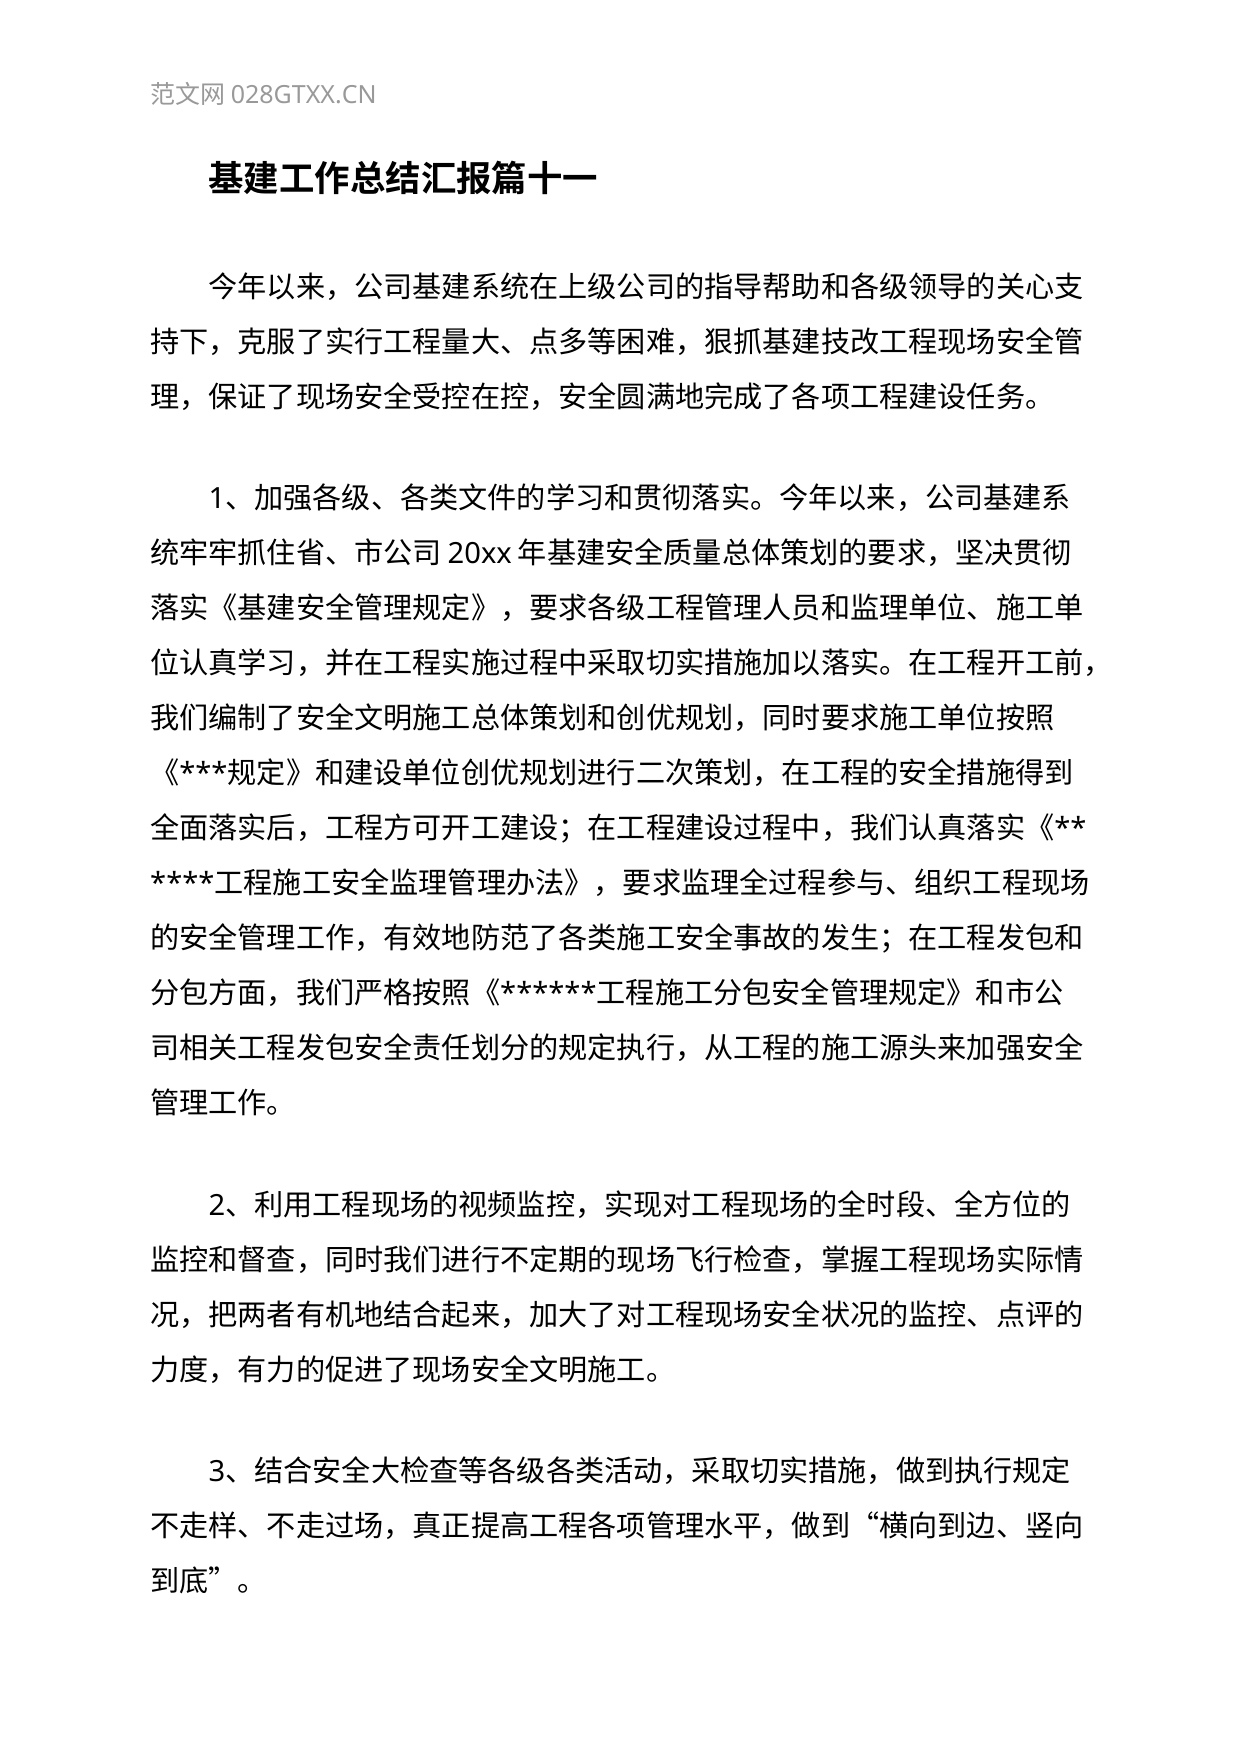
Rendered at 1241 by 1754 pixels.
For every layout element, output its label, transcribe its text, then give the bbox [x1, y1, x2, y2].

text 基建工作总结汇报篇十一 [150, 150, 1090, 201]
text 今年以来，公司基建系统在上级公司的指导帮助和各级领导的关心支持下，克服了实行工程量大、点多等困难，狠抓基建技改工程现场安全管理，保证了现场安全受控在控，安全圆满地完成了各项工程建设任务。 [150, 263, 1090, 416]
text 3、结合安全大检查等各级各类活动，采取切实措施，做到执行规定不走样、不走过场，真正提高工程各项管理水平，做到“横向到边、竖向到底”。 [150, 1448, 1090, 1600]
text 2、利用工程现场的视频监控，实现对工程现场的全时段、全方位的监控和督查，同时我们进行不定期的现场飞行检查，掌握工程现场实际情况，把两者有机地结合起来，加大了对工程现场安全状况的监控、点评的力度，有力的促进了现场安全文明施工。 [150, 1181, 1090, 1388]
text 1、加强各级、各类文件的学习和贯彻落实。今年以来，公司基建系统牢牢抓住省、市公司20xx年基建安全质量总体策划的要求，坚决贯彻落实《基建安全管理规定》，要求各级工程管理人员和监理单位、施工单位认真学习，并在工程实施过程中采取切实措施加以落实。在工程开工前，我们编制了安全文明施工总体策划和创优规划，同时要求施工单位按照《***规定》和建设单位创优规划进行二次策划，在工程的安全措施得到全面落实后，工程方可开工建设；在工程建设过程中，我们认真落实《******工程施工安全监理管理办法》，要求监理全过程参与、组织工程现场的安全管理工作，有效地防范了各类施工安全事故的发生；在工程发包和分包方面，我们严格按照《******工程施工分包安全管理规定》和市公司相关工程发包安全责任划分的规定执行，从工程的施工源头来加强安全管理工作。 [150, 475, 1090, 1122]
